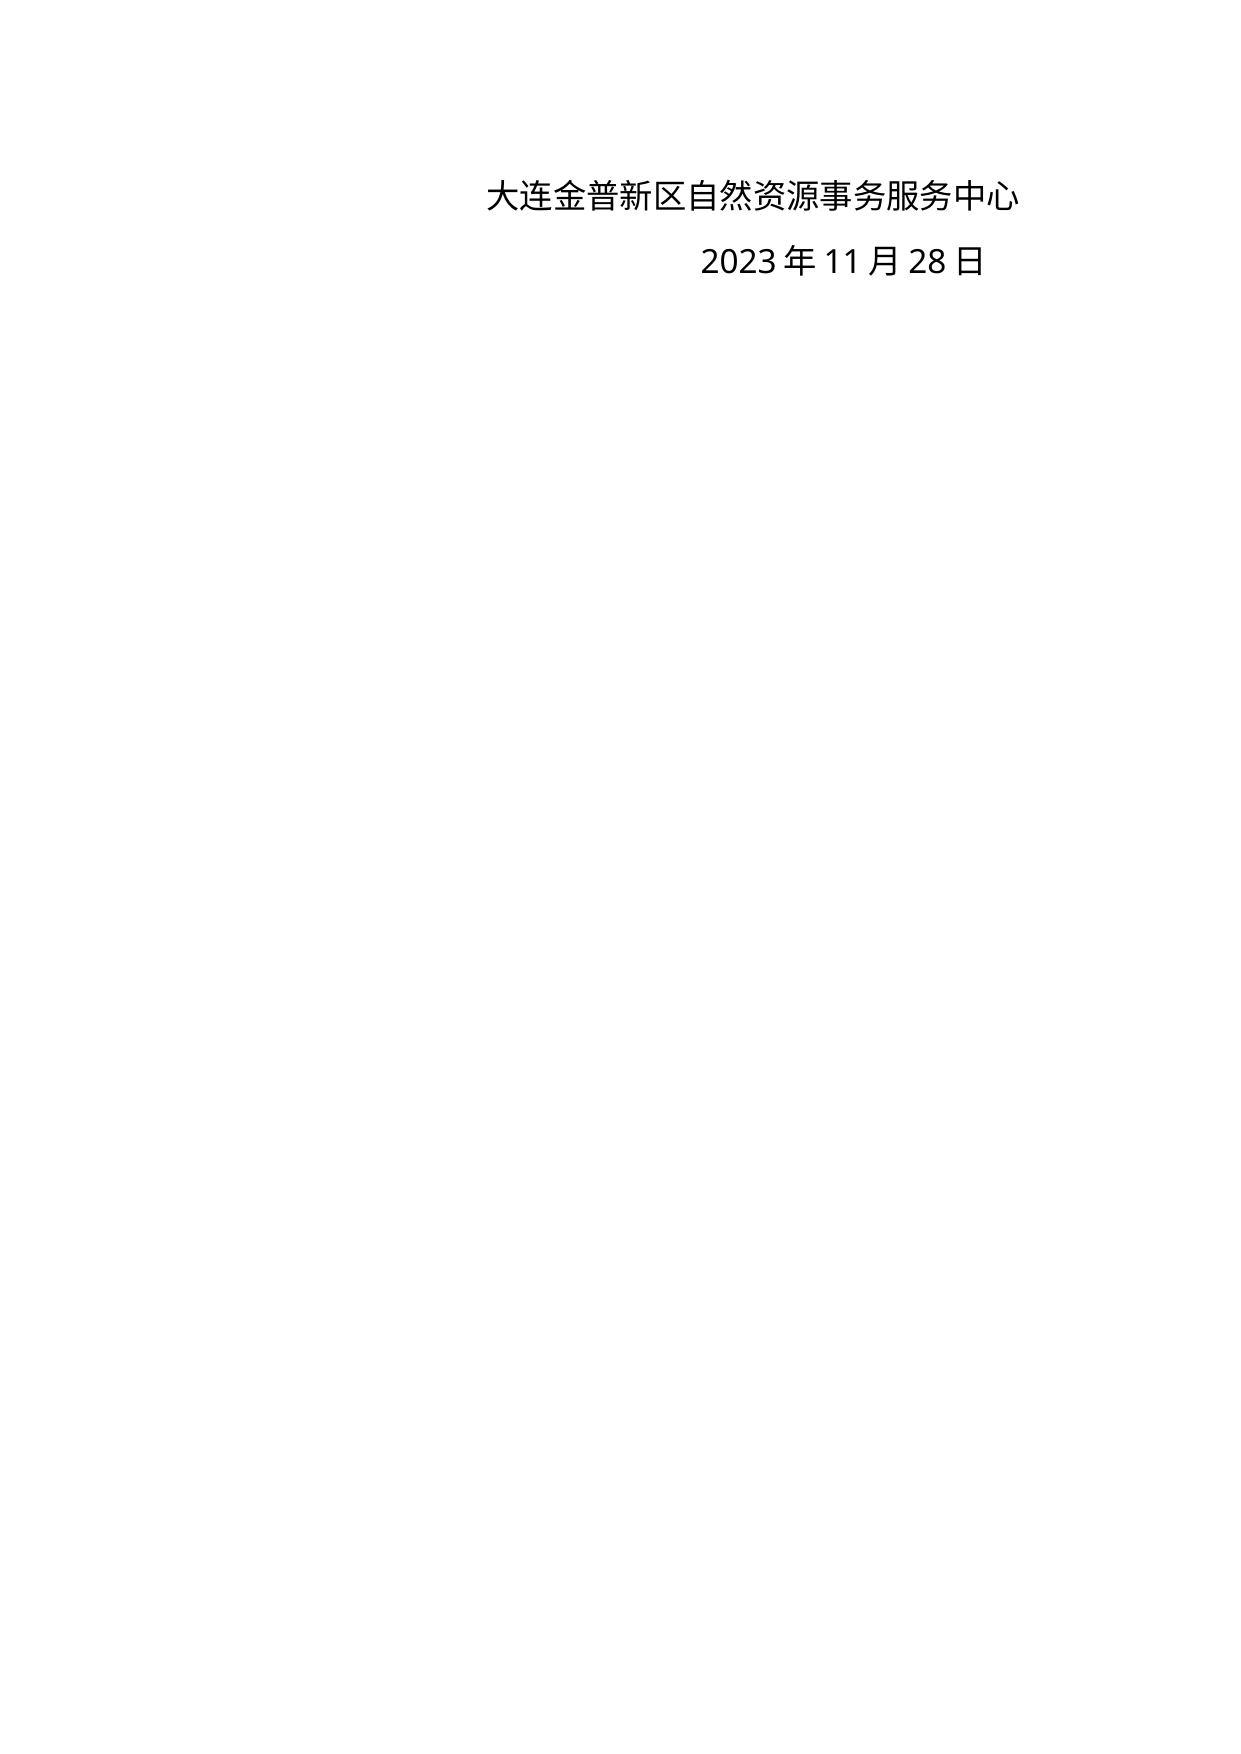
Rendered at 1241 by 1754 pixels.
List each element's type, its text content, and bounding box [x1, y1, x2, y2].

text 2023年11月28日 [187, 227, 986, 292]
text 大连金普新区自然资源事务服务中心 [187, 162, 1019, 227]
